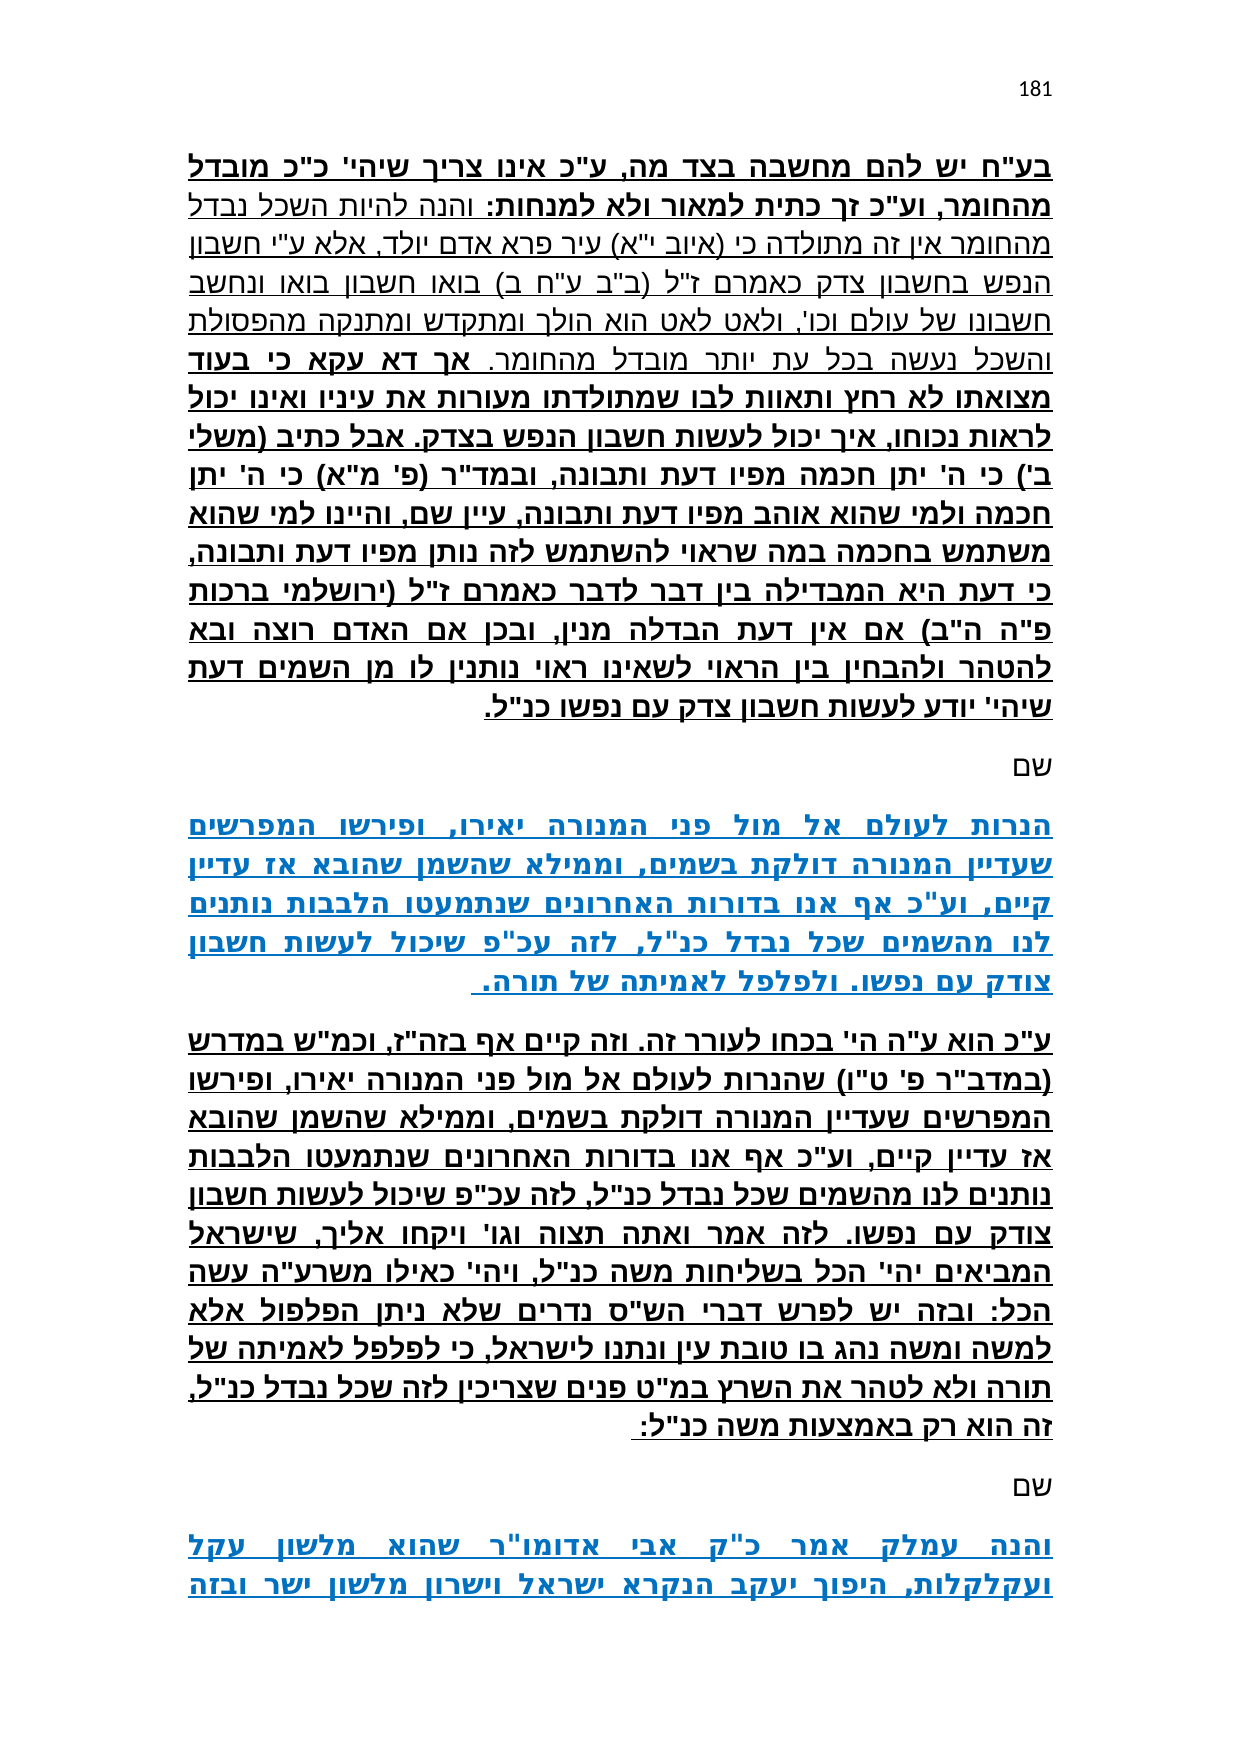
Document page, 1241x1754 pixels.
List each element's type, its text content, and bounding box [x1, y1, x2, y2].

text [187, 1558, 1053, 1601]
text ע"כ הוא ע"ה הי' בכחו לעורר זה. וזה קיים אף בזה"ז, וכמ"ש במדרש (במדב"ר פ' ט"ו) שהנרות לעולם אל מול פני המנורה יאירו, ופירשו המפרשים שעדיין המנורה דולקת בשמים, וממילא שהשמן שהובא אז עדיין קיים, וע"כ אף אנו בדורות האחרונים שנתמעטו הלבבות נותנים לנו מהשמים שכל נבדל כנ"ל, לזה עכ"פ שיכול לעשות חשבון צודק עם נפשו. לזה אמר ואתה תצוה וגו' ויקחו אליך, שישראל המביאים יהי' הכל בשליחות משה כנ"ל, ויהי' כאילו משרע"ה עשה הכל: ובזה יש לפרש דברי הש"ס נדרים שלא ניתן הפלפול אלא למשה ומשה נהג בו טובת עין ונתנו לישראל, כי לפלפל לאמיתה של תורה ולא לטהר את השרץ במ"ט פנים שצריכין לזה שכל נבדל כנ"ל, זה הוא רק באמצעות משה כנ"ל: [187, 1362, 1053, 1443]
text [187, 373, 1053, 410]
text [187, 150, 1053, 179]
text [187, 219, 1053, 372]
text שם [187, 1469, 1053, 1502]
text ע"כ הוא ע"ה הי' בכחו לעורר זה. וזה קיים אף בזה"ז, וכמ"ש במדרש (במדב"ר פ' ט"ו) שהנרות לעולם אל מול פני המנורה יאירו, ופירשו המפרשים שעדיין המנורה דולקת בשמים, וממילא שהשמן שהובא אז עדיין קיים, וע"כ אף אנו בדורות האחרונים שנתמעטו הלבבות נותנים לנו מהשמים שכל נבדל כנ"ל, לזה עכ"פ שיכול לעשות חשבון צודק עם נפשו. לזה אמר ואתה תצוה וגו' ויקחו אליך, שישראל המביאים יהי' הכל בשליחות משה כנ"ל, ויהי' כאילו משרע"ה עשה הכל: ובזה יש לפרש דברי הש"ס נדרים שלא ניתן הפלפול אלא למשה ומשה נהג בו טובת עין ונתנו לישראל, כי לפלפל לאמיתה של תורה ולא לטהר את השרץ במ"ט פנים שצריכין לזה שכל נבדל כנ"ל, זה הוא רק באמצעות משה כנ"ל: [187, 1093, 1053, 1361]
text הנרות לעולם אל מול פני המנורה יאירו, ופירשו המפרשים שעדיין המנורה דולקת בשמים, וממילא שהשמן שהובא אז עדיין קיים, וע"כ אף אנו בדורות האחרונים שנתמעטו הלבבות נותנים לנו מהשמים שכל נבדל כנ"ל, לזה עכ"פ שיכול לעשות חשבון צודק עם נפשו. ולפלפל לאמיתה של תורה. [187, 838, 1053, 876]
text הנרות לעולם אל מול פני המנורה יאירו, ופירשו המפרשים שעדיין המנורה דולקת בשמים, וממילא שהשמן שהובא אז עדיין קיים, וע"כ אף אנו בדורות האחרונים שנתמעטו הלבבות נותנים לנו מהשמים שכל נבדל כנ"ל, לזה עכ"פ שיכול לעשות חשבון צודק עם נפשו. ולפלפל לאמיתה של תורה. [187, 955, 1053, 998]
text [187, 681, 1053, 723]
text הנרות לעולם אל מול פני המנורה יאירו, ופירשו המפרשים שעדיין המנורה דולקת בשמים, וממילא שהשמן שהובא אז עדיין קיים, וע"כ אף אנו בדורות האחרונים שנתמעטו הלבבות נותנים לנו מהשמים שכל נבדל כנ"ל, לזה עכ"פ שיכול לעשות חשבון צודק עם נפשו. ולפלפל לאמיתה של תורה. [187, 877, 1053, 954]
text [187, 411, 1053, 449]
text הנרות לעולם אל מול פני המנורה יאירו, ופירשו המפרשים שעדיין המנורה דולקת בשמים, וממילא שהשמן שהובא אז עדיין קיים, וע"כ אף אנו בדורות האחרונים שנתמעטו הלבבות נותנים לנו מהשמים שכל נבדל כנ"ל, לזה עכ"פ שיכול לעשות חשבון צודק עם נפשו. ולפלפל לאמיתה של תורה. [187, 808, 1053, 837]
text שם [187, 749, 1053, 782]
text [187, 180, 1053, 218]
